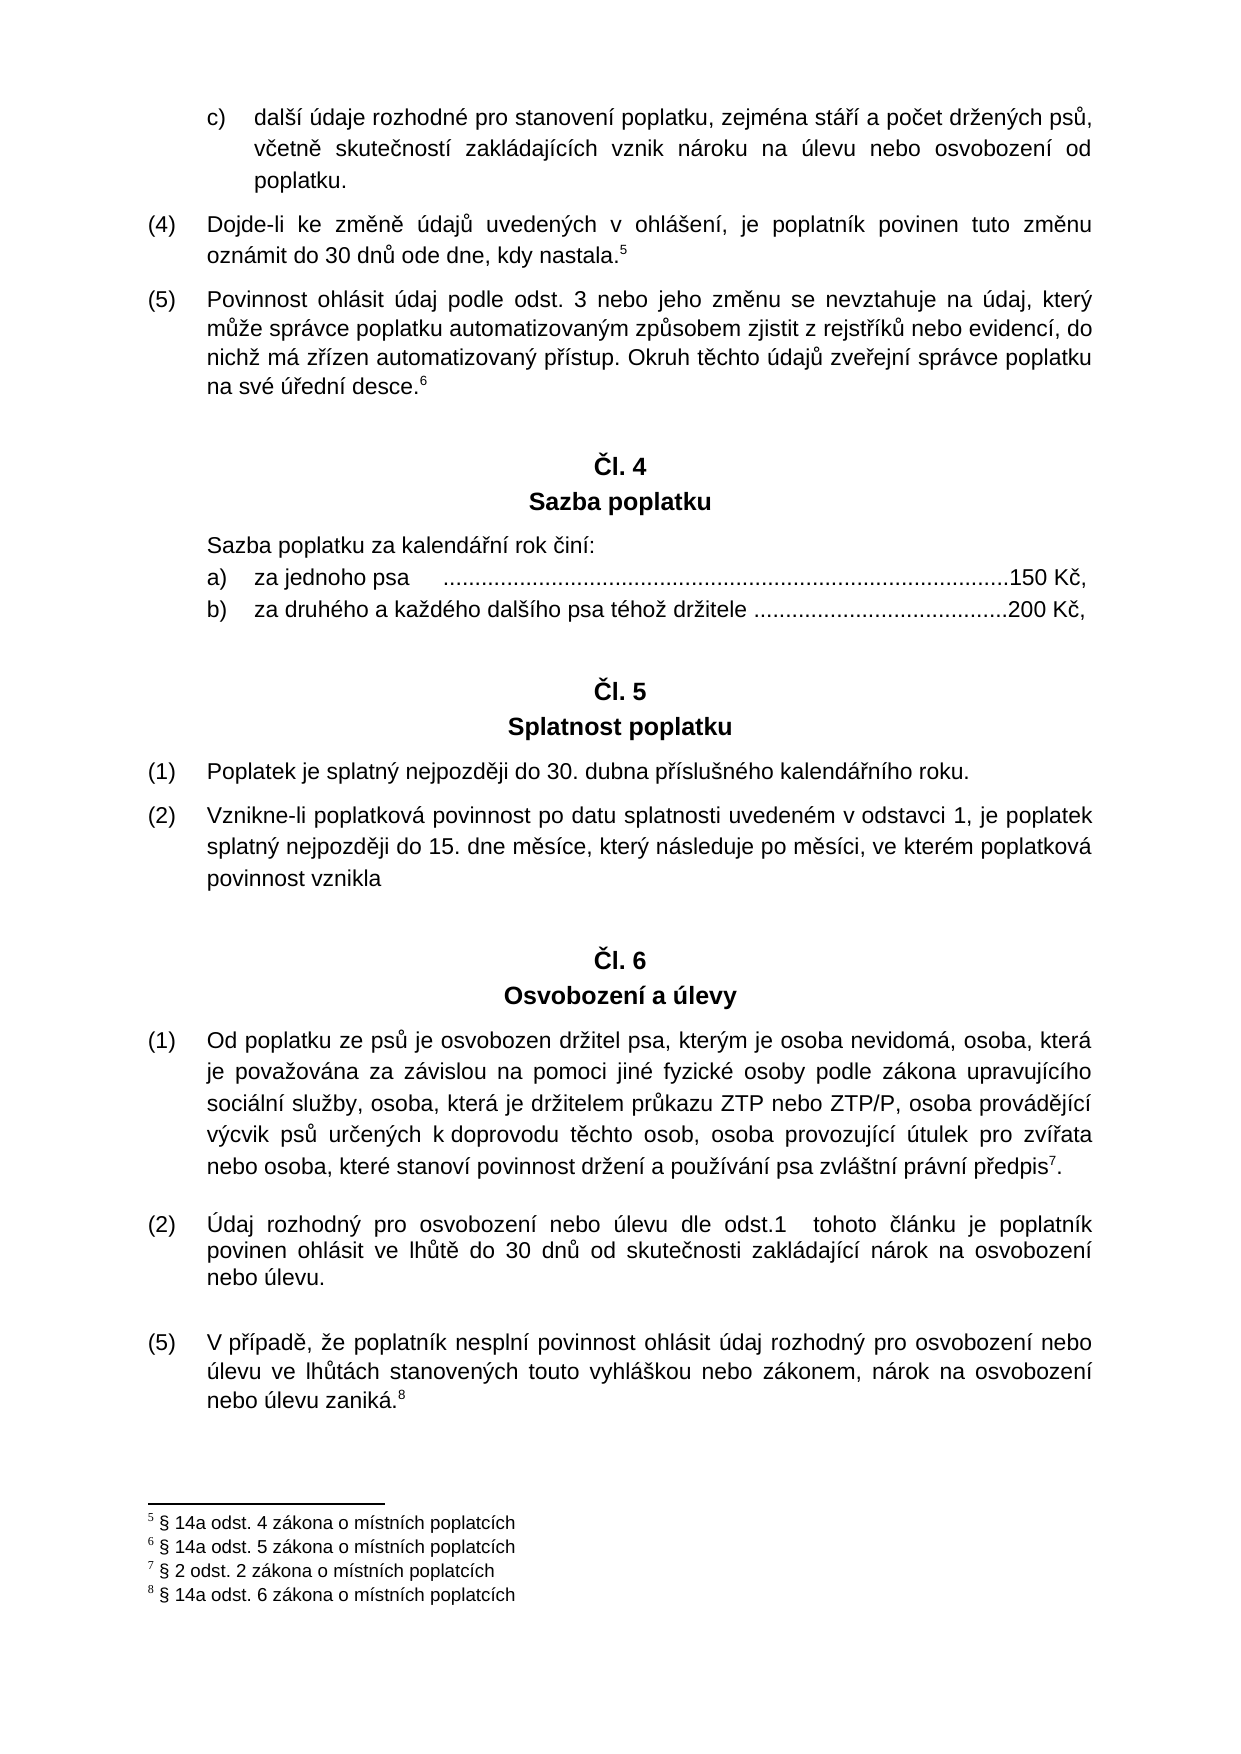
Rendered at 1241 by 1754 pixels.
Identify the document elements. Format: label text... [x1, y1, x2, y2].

text Čl. 6 [148, 946, 1093, 975]
text Sazba poplatku [148, 487, 1093, 516]
list Vznikne-li poplatková povinnost po datu splatnosti uvedeném v odstavci 1, je poplatek splatný nejpozději do 15. dne měsíce, který následuje po měsíci, ve kterém poplatková povinnost vznikla [148, 802, 1093, 891]
text Splatnost poplatku [148, 712, 1093, 741]
list Poplatek je splatný nejpozději do 30. dubna příslušného kalendářního roku. [148, 758, 1093, 784]
list další údaje rozhodné pro stanovení poplatku, zejména stáří a počet držených psů, včetně skutečností zakládajících vznik nároku na úlevu nebo osvobození od poplatku. [207, 103, 1093, 193]
list za jednoho psa .........................................................................................150 Kč, [207, 564, 1093, 590]
text Čl. 5 [148, 677, 1093, 706]
text Osvobození a úlevy [148, 981, 1093, 1010]
text Čl. 4 [148, 452, 1093, 481]
list Povinnost ohlásit údaj podle odst. 3 nebo jeho změnu se nevztahuje na údaj, který může správce poplatku automatizovaným způsobem zjistit z rejstříků nebo evidencí, do nichž má zřízen automatizovaný přístup. Okruh těchto údajů zveřejní správce poplatku na své úřední desce. [148, 286, 1093, 399]
text (5) V případě, že poplatník nesplní povinnost ohlásit údaj rozhodný pro osvobození nebo úlevu ve lhůtách stanovených touto vyhláškou nebo zákonem, nárok na osvobození nebo úlevu zaniká. [148, 1329, 1093, 1413]
list za druhého a každého dalšího psa téhož držitele ........................................200 Kč, [207, 596, 1093, 622]
list Dojde-li ke změně údajů uvedených v ohlášení, je poplatník povinen tuto změnu oznámit do 30 dnů ode dne, kdy nastala. [148, 211, 1093, 268]
list Od poplatku ze psů je osvobozen držitel psa, kterým je osoba nevidomá, osoba, která je považována za závislou na pomoci jiné fyzické osoby podle zákona upravujícího sociální služby, osoba, která je držitelem průkazu ZTP nebo ZTP/P, osoba provádějící výcvik psů určených k doprovodu těchto osob, osoba provozující útulek pro zvířata nebo osoba, které stanoví povinnost držení a používání psa zvláštní právní předpis. [148, 1027, 1093, 1179]
text Sazba poplatku za kalendářní rok činí: [207, 532, 1093, 559]
list Údaj rozhodný pro osvobození nebo úlevu dle odst.1 tohoto článku je poplatník povinen ohlásit ve lhůtě do 30 dnů od skutečnosti zakládající nárok na osvobození nebo úlevu. [148, 1211, 1093, 1290]
